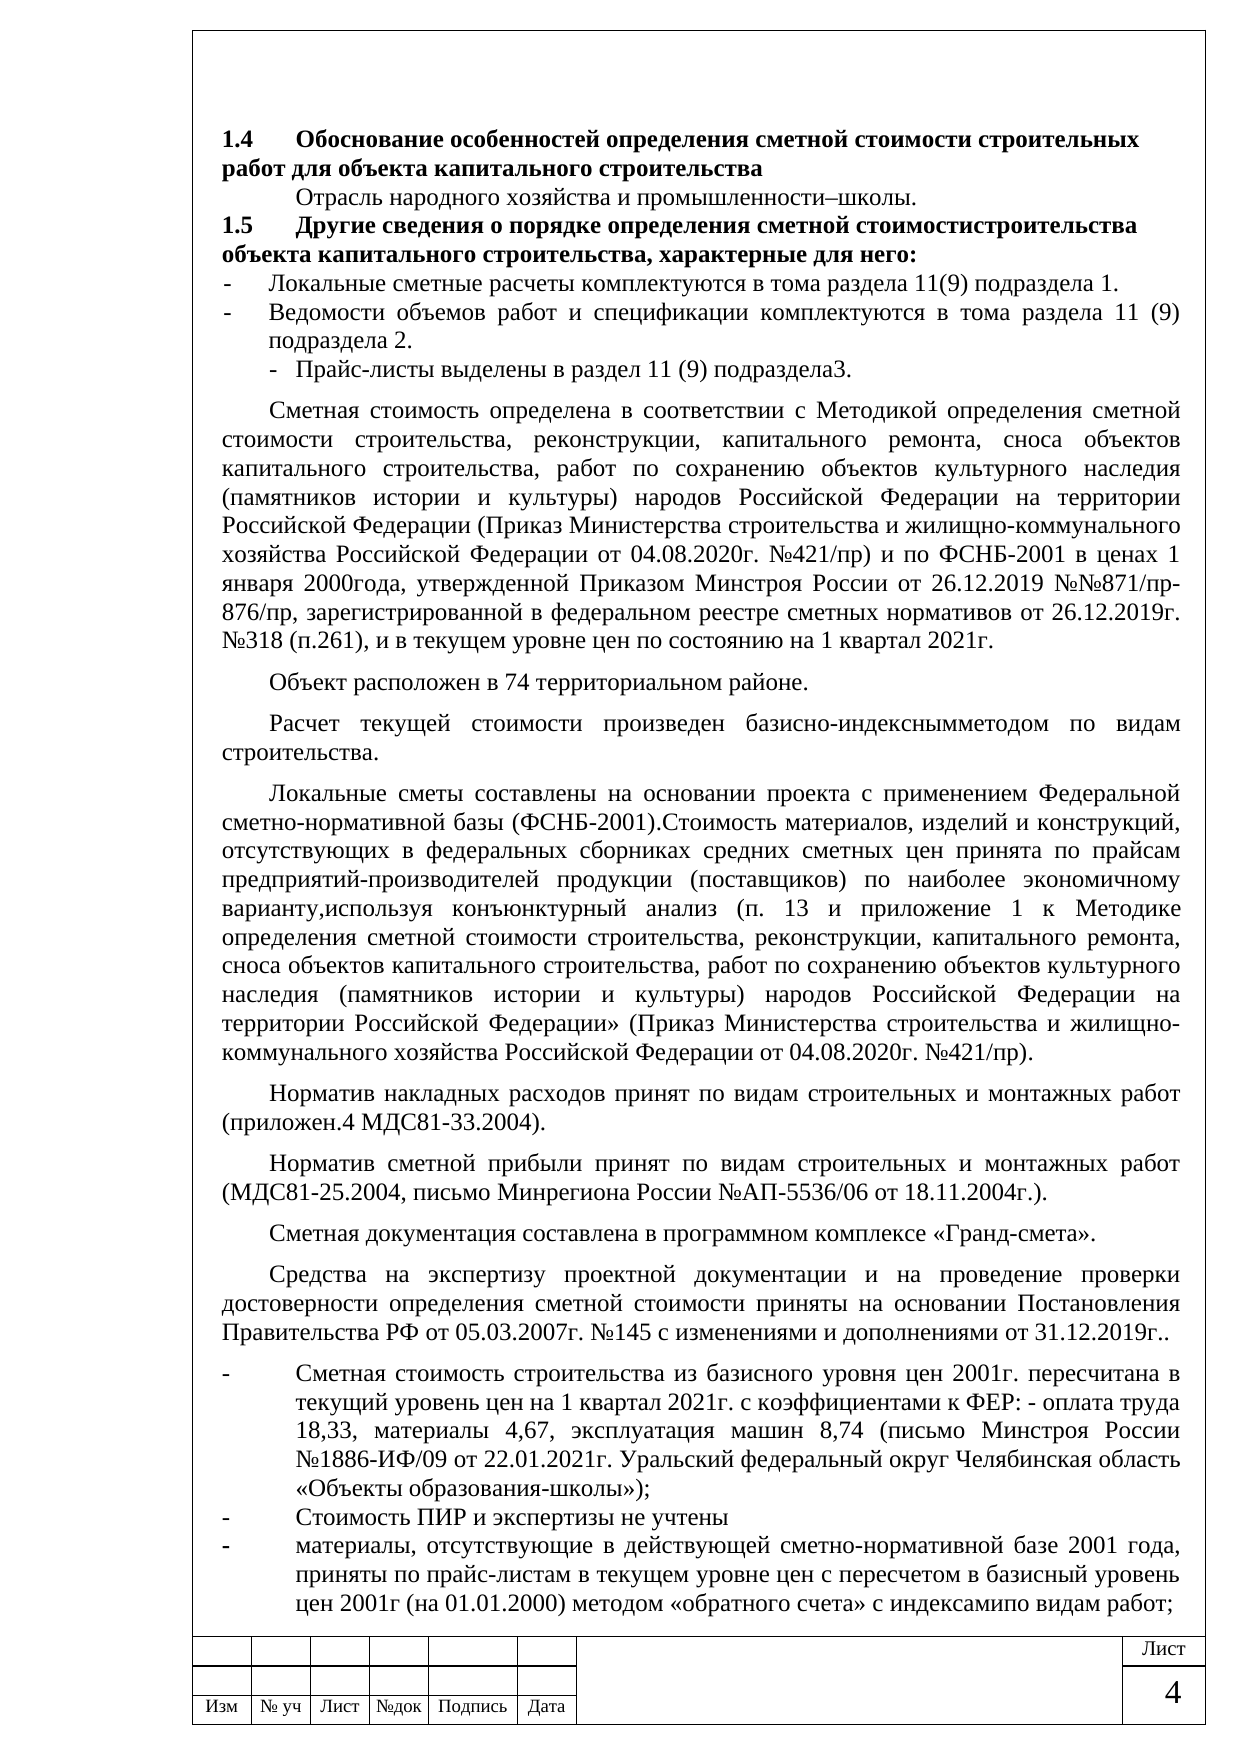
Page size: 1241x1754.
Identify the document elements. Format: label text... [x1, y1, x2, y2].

list материалы, отсутствующие в действующей сметно-нормативной базе 2001 года, приняты по прайс-листам в текущем уровне цен с пересчетом в базисный уровень цен 2001г (на 01.01.2000) методом «обратного счета» с индексамипо видам работ; [222, 1530, 1181, 1617]
text Расчет текущей стоимости произведен базисно-индекснымметодом по видам строительства. [222, 708, 1181, 765]
text 1.4 Обоснование особенностей определения сметной стоимости строительных работ для объекта капитального строительства [222, 124, 1181, 182]
text Норматив накладных расходов принят по видам строительных и монтажных работ (приложен.4 МДС81-33.2004). [222, 1078, 1181, 1135]
text Средства на экспертизу проектной документации и на проведение проверки достоверности определения сметной стоимости приняты на основании Постановления Правительства РФ от 05.03.2007г. №145 с изменениями и дополнениями от 31.12.2019г.. [222, 1259, 1181, 1345]
text Объект расположен в 74 территориальном районе. [222, 667, 1181, 695]
list Стоимость ПИР и экспертизы не учтены [222, 1502, 1181, 1530]
text Локальные сметы составлены на основании проекта с применением Федеральной сметно-нормативной базы (ФСНБ-2001).Стоимость материалов, изделий и конструкций, отсутствующих в федеральных сборниках средних сметных цен принята по прайсам предприятий-производителей продукции (поставщиков) по наиболее экономичному варианту,используя конъюнктурный анализ (п. 13 и приложение 1 к Методике определения сметной стоимости строительства, реконструкции, капитального ремонта, сноса объектов капитального строительства, работ по сохранению объектов культурного наследия (памятников истории и культуры) народов Российской Федерации на территории Российской Федерации» (Приказ Министерства строительства и жилищно-коммунального хозяйства Российской Федерации от 04.08.2020г. №421/пр). [222, 778, 1181, 1065]
list Ведомости объемов работ и спецификации комплектуются в тома раздела 11 (9) подраздела 2. [223, 297, 1181, 354]
text 1.5 Другие сведения о порядке определения сметной стоимостистроительства объекта капитального строительства, характерные для него: [222, 210, 1181, 268]
text Сметная стоимость определена в соответствии с Методикой определения сметной стоимости строительства, реконструкции, капитального ремонта, сноса объектов капитального строительства, работ по сохранению объектов культурного наследия (памятников истории и культуры) народов Российской Федерации на территории Российской Федерации (Приказ Министерства строительства и жилищно-коммунального хозяйства Российской Федерации от 04.08.2020г. №421/пр) и по ФСНБ-2001 в ценах 1 января 2000года, утвержденной Приказом Минстроя России от 26.12.2019 №№871/пр-876/пр, зарегистрированной в федеральном реестре сметных нормативов от 26.12.2019г. №318 (п.261), и в текущем уровне цен по состоянию на 1 квартал 2021г. [222, 395, 1181, 654]
list Локальные сметные расчеты комплектуются в тома раздела 11(9) подраздела 1. [223, 268, 1181, 297]
list Сметная стоимость строительства из базисного уровня цен 2001г. пересчитана в текущий уровень цен на 1 квартал 2021г. с коэффициентами к ФЕР: - оплата труда 18,33, материалы 4,67, эксплуатация машин 8,74 (письмо Минстроя России №1886-ИФ/09 от 22.01.2021г. Уральский федеральный округ Челябинская область «Объекты образования-школы»); [222, 1358, 1181, 1502]
text Норматив сметной прибыли принят по видам строительных и монтажных работ (МДС81-25.2004, письмо Минрегиона России №АП-5536/06 от 18.11.2004г.). [222, 1148, 1181, 1205]
text Отрасль народного хозяйства и промышленности–школы. [222, 182, 1181, 210]
list Прайс-листы выделены в раздел 11 (9) подраздела3. [222, 354, 1181, 383]
text Сметная документация составлена в программном комплексе «Гранд-смета». [222, 1218, 1181, 1247]
